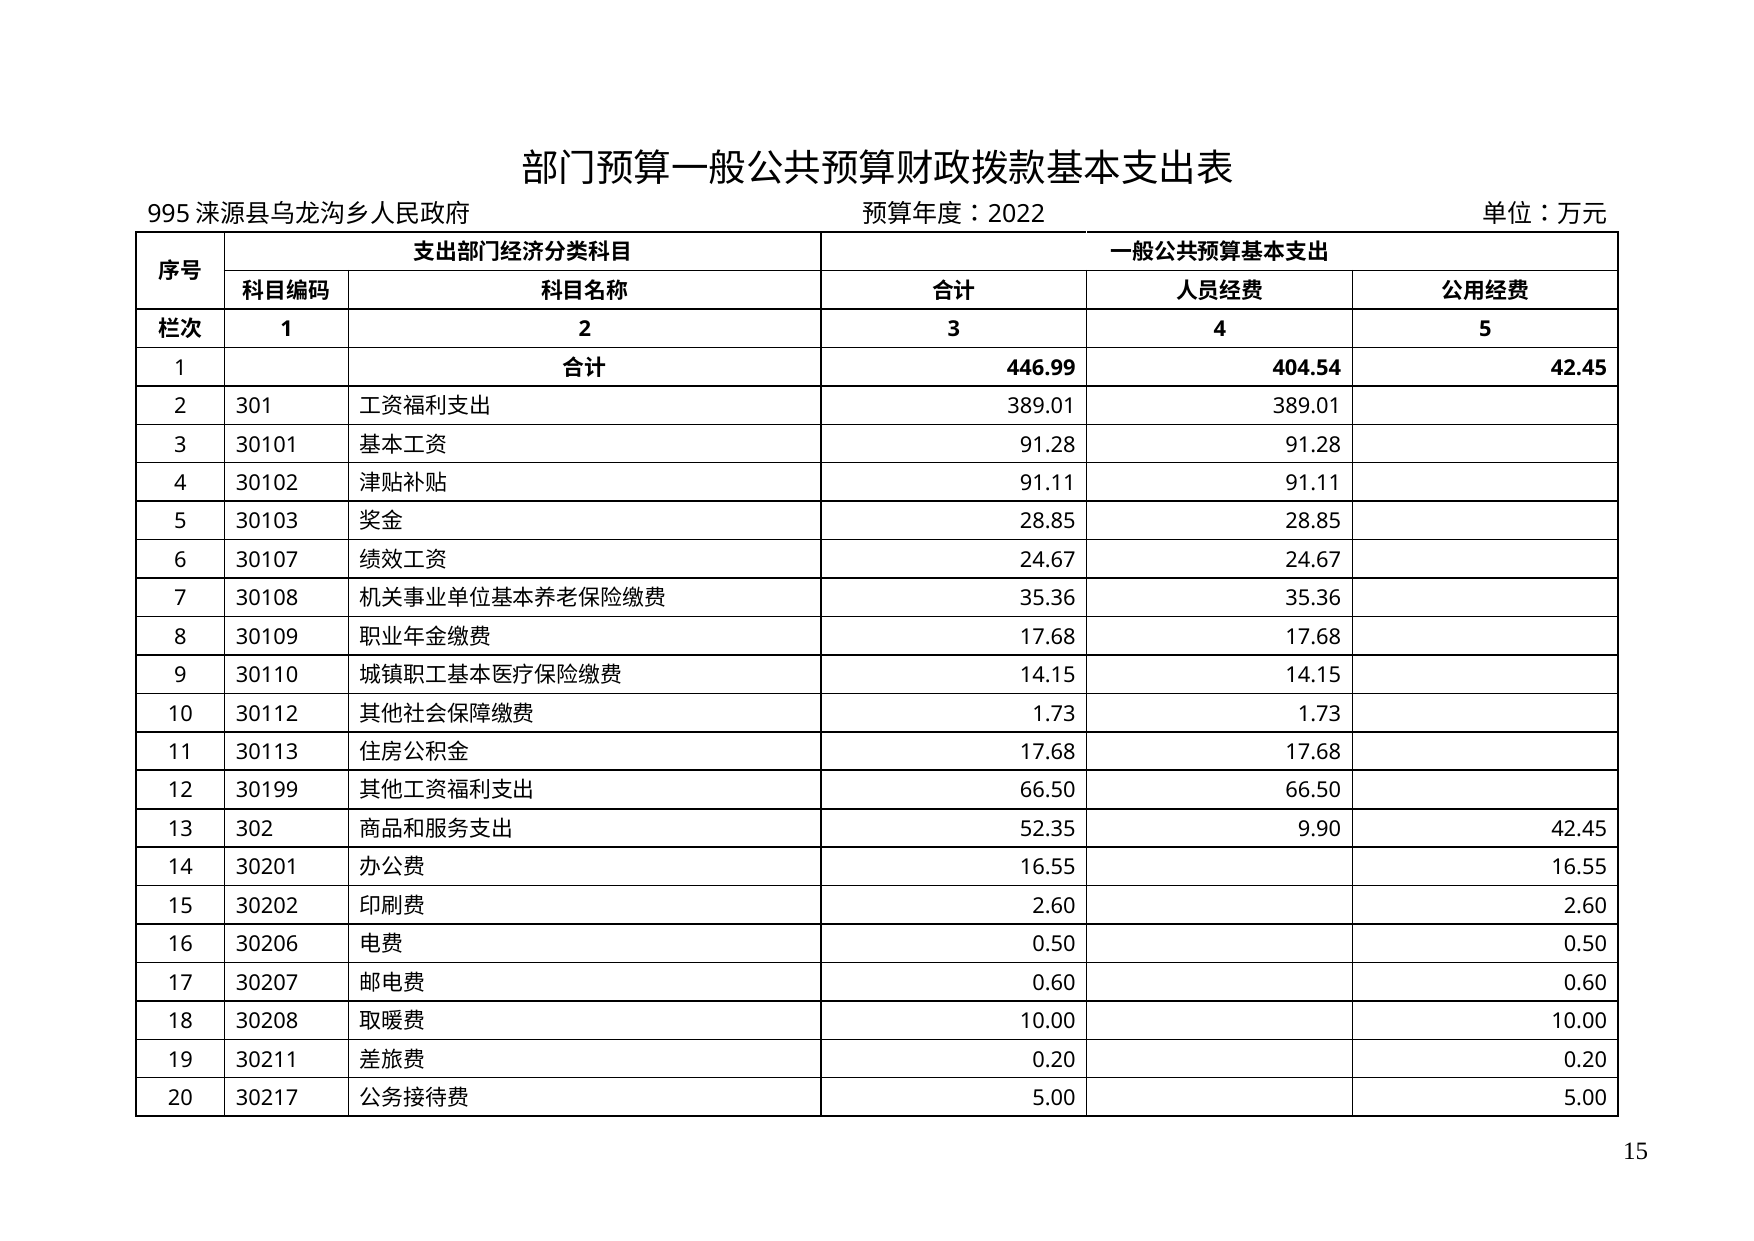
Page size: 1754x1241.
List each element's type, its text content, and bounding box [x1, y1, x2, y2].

table_cell 52.35 [822, 810, 1086, 846]
table_cell 其他工资福利支出 [349, 771, 820, 808]
table_cell 30103 [225, 502, 348, 539]
table_cell 30211 [225, 1040, 348, 1077]
table_cell [1087, 1078, 1352, 1115]
table_cell 2.60 [1353, 886, 1617, 923]
table_cell 合计 [349, 348, 820, 385]
table_cell 0.60 [1353, 963, 1617, 1000]
table_cell 5.00 [1353, 1078, 1617, 1115]
table_cell 11 [137, 733, 224, 769]
table_cell 19 [137, 1040, 224, 1077]
table_cell 1.73 [822, 694, 1086, 731]
table_cell 35.36 [822, 579, 1086, 616]
table_cell [1353, 540, 1617, 577]
table_cell 10 [137, 694, 224, 731]
table_cell 30108 [225, 579, 348, 616]
table_cell 30101 [225, 425, 348, 462]
table_cell 446.99 [822, 348, 1086, 385]
table_cell 14 [137, 848, 224, 885]
table_cell 30113 [225, 733, 348, 769]
table_cell [1353, 771, 1617, 808]
table_cell 职业年金缴费 [349, 617, 820, 654]
table_cell [1087, 963, 1352, 1000]
table_cell 30208 [225, 1002, 348, 1038]
table_cell 30202 [225, 886, 348, 923]
table_cell 一般公共预算基本支出 [822, 233, 1617, 270]
table_cell 9 [137, 656, 224, 692]
table_cell 5 [137, 502, 224, 539]
table_cell 30102 [225, 463, 348, 500]
table_cell 序号 [137, 233, 224, 308]
table_cell 工资福利支出 [349, 387, 820, 423]
table_cell 10.00 [1353, 1002, 1617, 1038]
table_cell 12 [137, 771, 224, 808]
table_cell 0.50 [822, 925, 1086, 962]
table_cell 公务接待费 [349, 1078, 820, 1115]
text 部门预算一般公共预算财政拨款基本支出表 [106, 142, 1648, 193]
table_cell 10.00 [822, 1002, 1086, 1038]
table_cell 91.28 [822, 425, 1086, 462]
table_cell 66.50 [822, 771, 1086, 808]
table_cell 5 [1353, 310, 1617, 347]
table_cell 支出部门经济分类科目 [225, 233, 820, 270]
table_cell 商品和服务支出 [349, 810, 820, 846]
table_cell 9.90 [1087, 810, 1352, 846]
table_cell 16.55 [822, 848, 1086, 885]
table_cell 17.68 [822, 733, 1086, 769]
table_cell 2.60 [822, 886, 1086, 923]
table_cell 28.85 [822, 502, 1086, 539]
table_cell 16 [137, 925, 224, 962]
table_cell 20 [137, 1078, 224, 1115]
table_cell 30207 [225, 963, 348, 1000]
table_cell 差旅费 [349, 1040, 820, 1077]
table_cell 8 [137, 617, 224, 654]
table_cell 15 [137, 886, 224, 923]
table_cell [1353, 502, 1617, 539]
table_cell 绩效工资 [349, 540, 820, 577]
table_cell 2 [137, 387, 224, 423]
table_header 预算年度：2022 [822, 195, 1086, 231]
table_cell [1087, 1002, 1352, 1038]
table_cell 30110 [225, 656, 348, 692]
table_cell 30107 [225, 540, 348, 577]
table_cell [1353, 733, 1617, 769]
table_cell 6 [137, 540, 224, 577]
table_cell 0.60 [822, 963, 1086, 1000]
table_cell 30201 [225, 848, 348, 885]
table_cell 印刷费 [349, 886, 820, 923]
table_cell [1087, 886, 1352, 923]
table_cell 16.55 [1353, 848, 1617, 885]
table_cell 30112 [225, 694, 348, 731]
table_cell 公用经费 [1353, 271, 1617, 308]
table_cell [1087, 848, 1352, 885]
table_cell 91.11 [1087, 463, 1352, 500]
table_cell 0.50 [1353, 925, 1617, 962]
table_cell 1.73 [1087, 694, 1352, 731]
table_cell 2 [349, 310, 820, 347]
table_cell 301 [225, 387, 348, 423]
table_cell 35.36 [1087, 579, 1352, 616]
table_cell 其他社会保障缴费 [349, 694, 820, 731]
table_cell 基本工资 [349, 425, 820, 462]
table_cell 66.50 [1087, 771, 1352, 808]
table_cell 0.20 [1353, 1040, 1617, 1077]
table_cell 人员经费 [1087, 271, 1352, 308]
table_cell 17.68 [1087, 617, 1352, 654]
table_cell 合计 [822, 271, 1086, 308]
table_cell [1353, 656, 1617, 692]
table_cell 30217 [225, 1078, 348, 1115]
table_cell [1353, 387, 1617, 423]
table_header 单位：万元 [1087, 195, 1617, 231]
table_cell 17.68 [1087, 733, 1352, 769]
table_cell 奖金 [349, 502, 820, 539]
table_header 995涞源县乌龙沟乡人民政府 [137, 195, 820, 231]
table_cell 城镇职工基本医疗保险缴费 [349, 656, 820, 692]
table_cell 住房公积金 [349, 733, 820, 769]
table_cell 1 [225, 310, 348, 347]
table_cell 91.28 [1087, 425, 1352, 462]
table_cell 邮电费 [349, 963, 820, 1000]
table_cell [1353, 579, 1617, 616]
table_cell [1353, 617, 1617, 654]
table_cell 30199 [225, 771, 348, 808]
table_cell 404.54 [1087, 348, 1352, 385]
table_cell 28.85 [1087, 502, 1352, 539]
table_cell 津贴补贴 [349, 463, 820, 500]
table_cell [1353, 425, 1617, 462]
table_cell [1353, 463, 1617, 500]
table_cell 42.45 [1353, 810, 1617, 846]
table_cell 17.68 [822, 617, 1086, 654]
table_cell 389.01 [1087, 387, 1352, 423]
table_cell 4 [137, 463, 224, 500]
table_cell 30206 [225, 925, 348, 962]
table_cell [1353, 694, 1617, 731]
table_cell 电费 [349, 925, 820, 962]
table_cell 14.15 [822, 656, 1086, 692]
table_cell 1 [137, 348, 224, 385]
table_cell 3 [822, 310, 1086, 347]
table_cell 栏次 [137, 310, 224, 347]
table_cell [1087, 925, 1352, 962]
table_cell 7 [137, 579, 224, 616]
table_cell 24.67 [822, 540, 1086, 577]
table_cell 17 [137, 963, 224, 1000]
table_cell 302 [225, 810, 348, 846]
table_cell [225, 348, 348, 385]
table_cell 389.01 [822, 387, 1086, 423]
table_cell 30109 [225, 617, 348, 654]
table_cell 14.15 [1087, 656, 1352, 692]
table_cell 18 [137, 1002, 224, 1038]
table_cell 办公费 [349, 848, 820, 885]
table_cell [1087, 1040, 1352, 1077]
table_cell 42.45 [1353, 348, 1617, 385]
table_cell 91.11 [822, 463, 1086, 500]
table_cell 3 [137, 425, 224, 462]
table_cell 24.67 [1087, 540, 1352, 577]
table_cell 科目编码 [225, 271, 348, 308]
table_cell 机关事业单位基本养老保险缴费 [349, 579, 820, 616]
table_cell 0.20 [822, 1040, 1086, 1077]
table_cell 4 [1087, 310, 1352, 347]
table_cell 5.00 [822, 1078, 1086, 1115]
table_cell 科目名称 [349, 271, 820, 308]
table_cell 13 [137, 810, 224, 846]
table_cell 取暖费 [349, 1002, 820, 1038]
